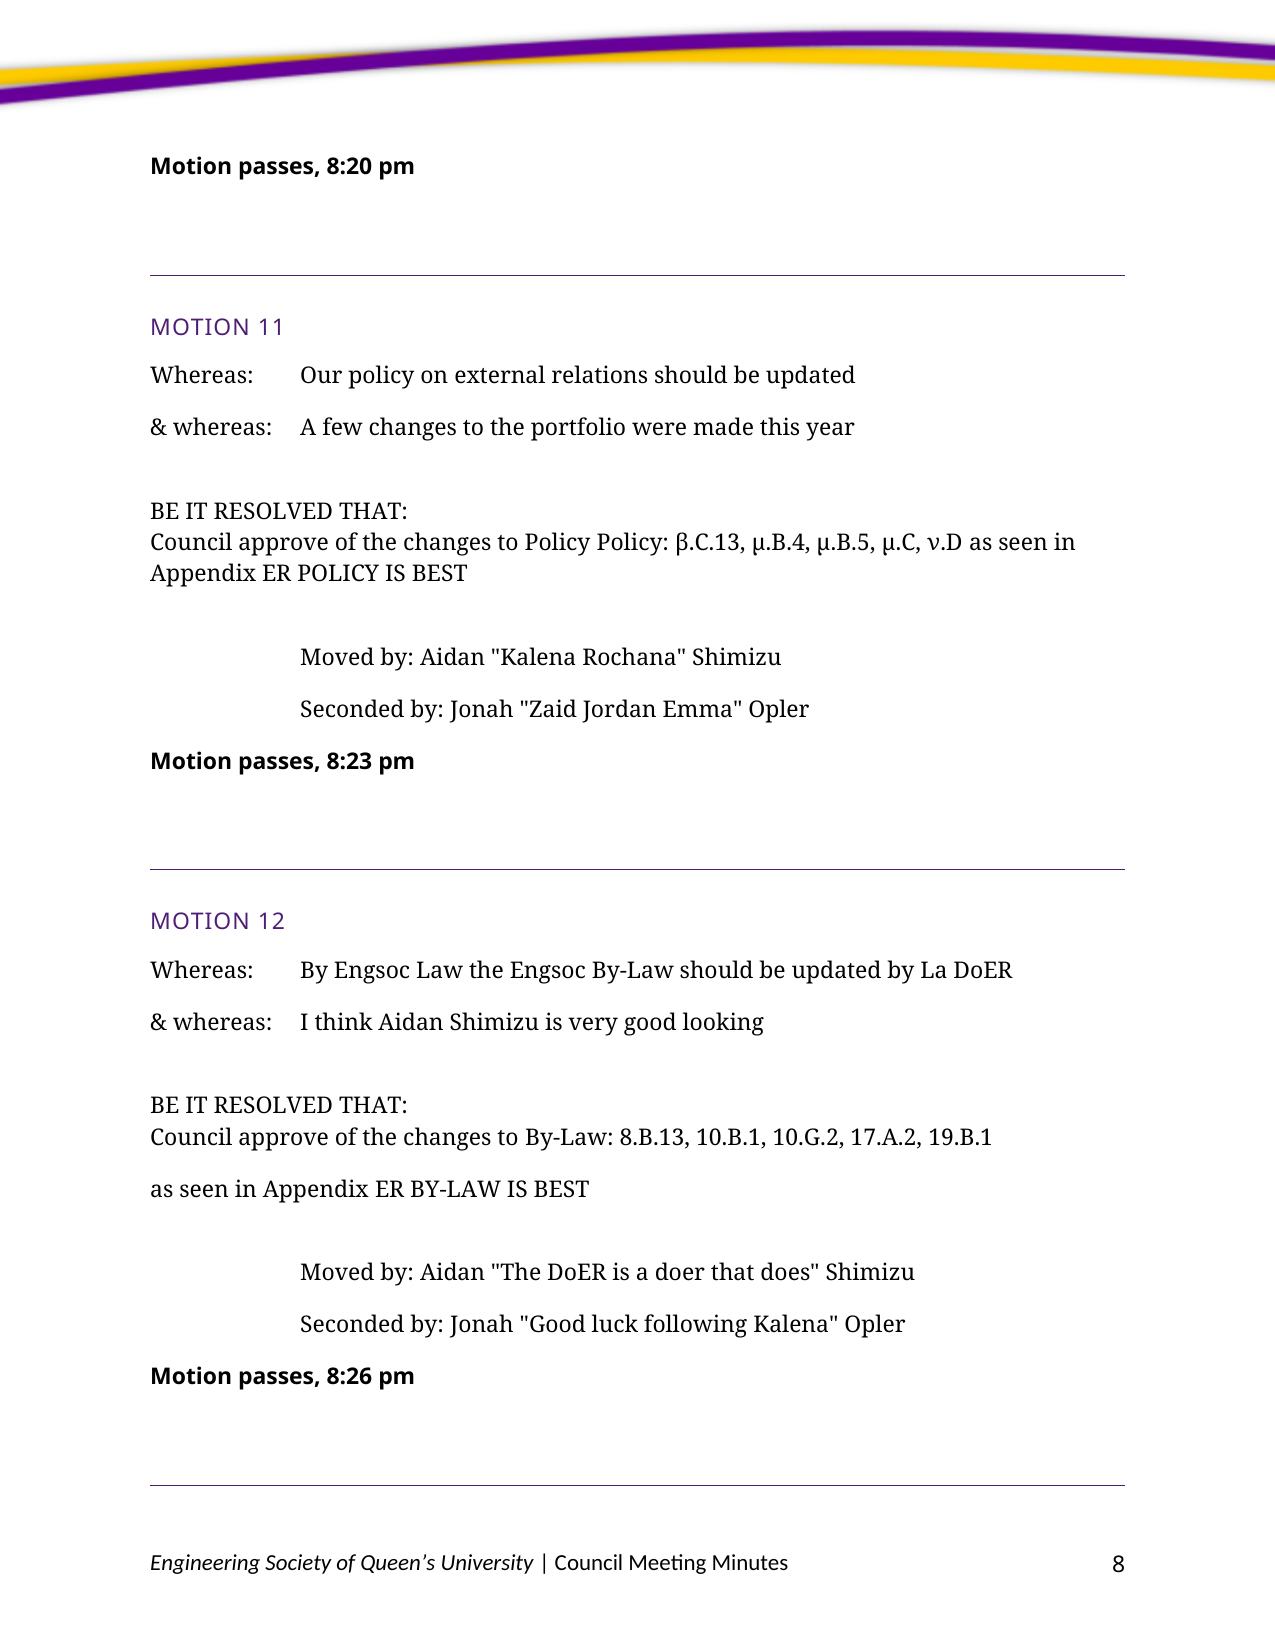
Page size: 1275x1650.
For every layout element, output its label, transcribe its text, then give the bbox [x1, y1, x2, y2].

text Seconded by: Jonah "Good luck following Kalena" Opler [225, 1308, 1125, 1339]
text Moved by: Aidan "The DoER is a doer that does" Shimizu [225, 1256, 1125, 1287]
text BE IT RESOLVED THAT: [150, 1089, 975, 1120]
text Whereas: By Engsoc Law the Engsoc By-Law should be updated by La DoER [150, 954, 1125, 985]
text Council approve of the changes to Policy Policy: β.C.13, µ.B.4, µ.B.5, µ.C, ν.D as seen in Appendix ER POLICY IS BEST [262, 526, 1125, 588]
subtitle Motion 11 [150, 311, 1125, 342]
text Motion passes, 8:23 pm [150, 744, 1125, 776]
text & whereas: I think Aidan Shimizu is very good looking [150, 1006, 1125, 1037]
text & whereas: A few changes to the portfolio were made this year [150, 411, 1125, 442]
text Motion passes, 8:26 pm [150, 1360, 1125, 1391]
subtitle Motion 12 [150, 905, 1125, 937]
text Council approve of the changes to By-Law: 8.B.13, 10.B.1, 10.G.2, 17.A.2, 19.B.1 [525, 1120, 1125, 1152]
text Moved by: Aidan "Kalena Rochana" Shimizu [225, 640, 1125, 672]
text as seen in Appendix ER BY-LAW IS BEST [150, 1172, 1125, 1204]
text Whereas: Our policy on external relations should be updated [150, 359, 1125, 390]
text Seconded by: Jonah "Zaid Jordan Emma" Opler [225, 692, 1125, 724]
picture [0, 21, 1275, 114]
text BE IT RESOLVED THAT: [150, 494, 975, 526]
text Motion passes, 8:20 pm [150, 150, 1125, 181]
